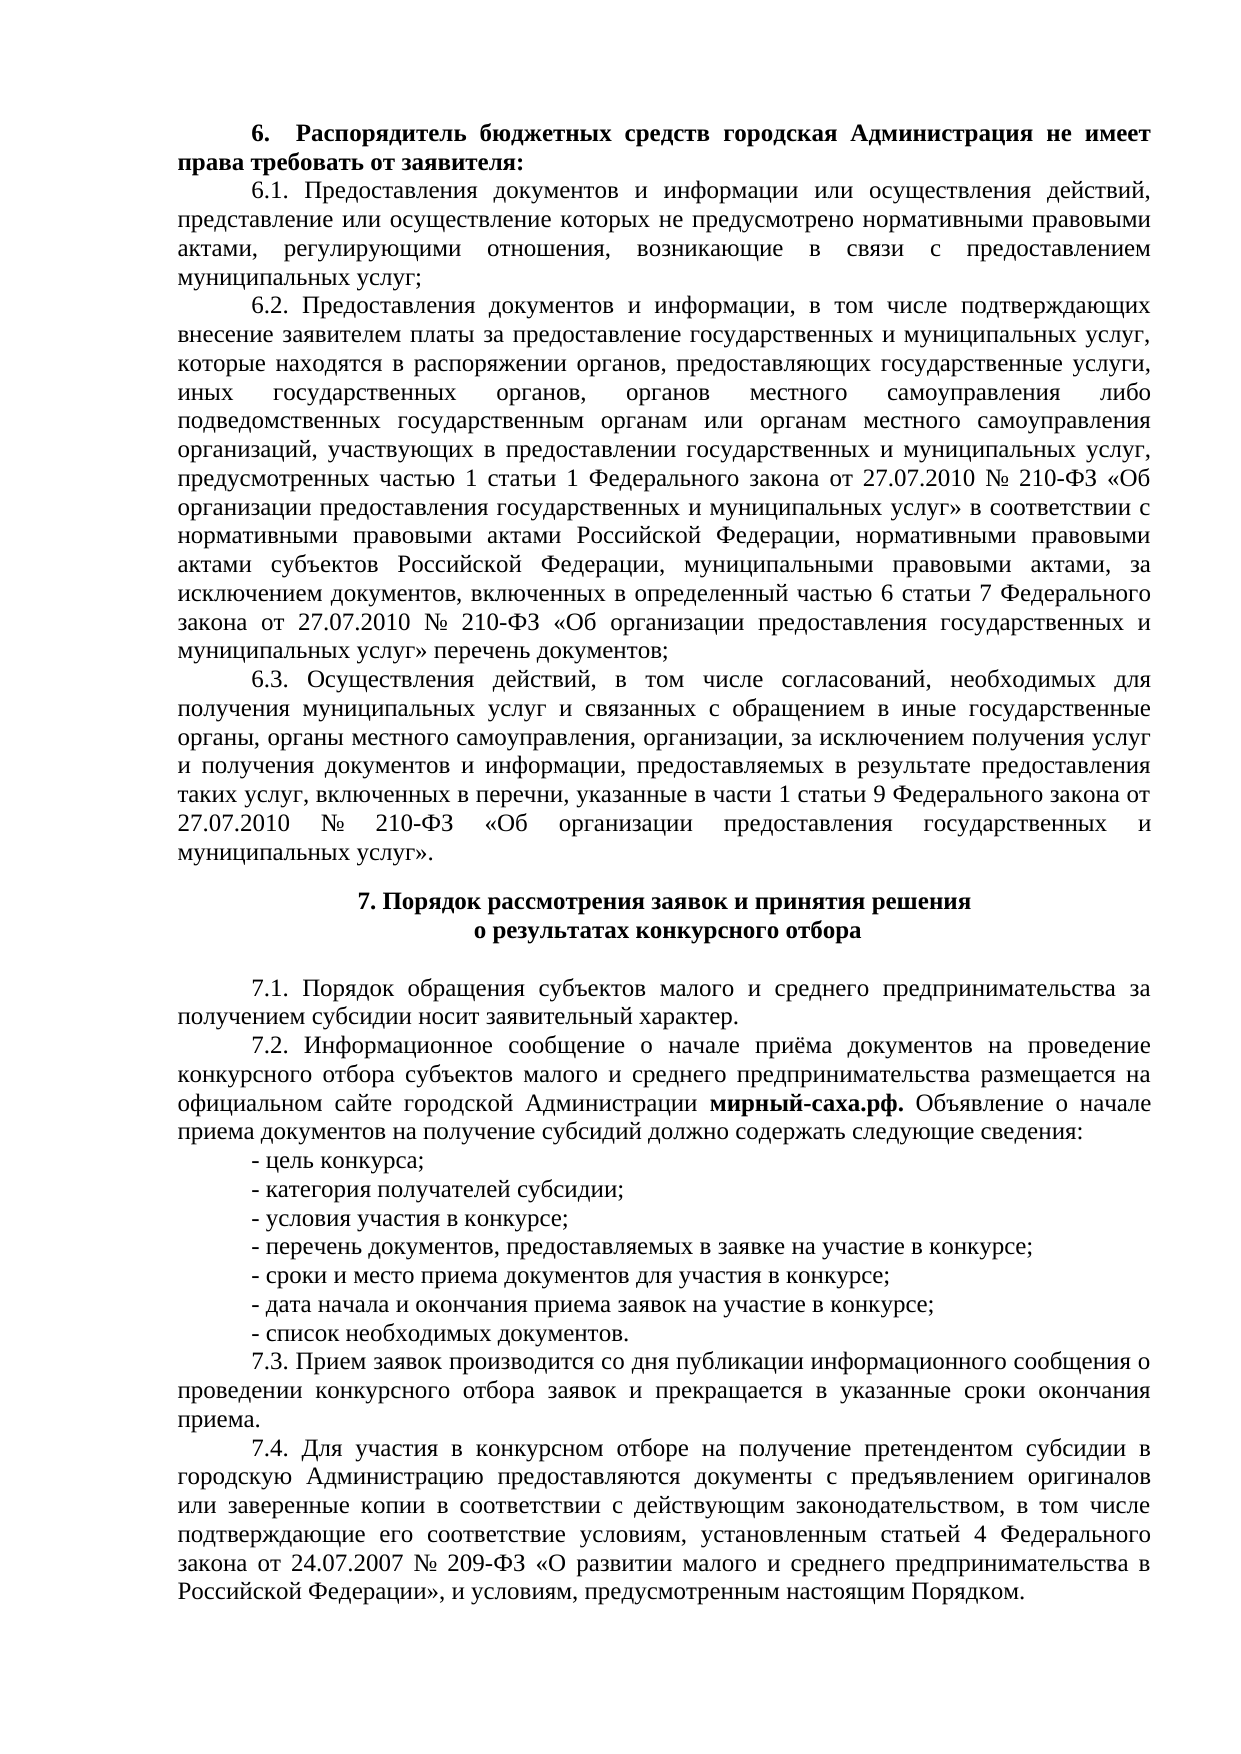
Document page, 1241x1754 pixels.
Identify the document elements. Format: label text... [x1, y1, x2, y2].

text - условия участия в конкурсе; [177, 1203, 1152, 1231]
text 7.4. Для участия в конкурсном отборе на получение претендентом субсидии в городскую Администрацию предоставляются документы с предъявлением оригиналов или заверенные копии в соответствии с действующим законодательством, в том числе подтверждающие его соответствие условиям, установленным статьей 4 Федерального закона от 24.07.2007 № 209-ФЗ «О развитии малого и среднего предпринимательства в Российской Федерации», и условиям, предусмотренным настоящим Порядком. [177, 1433, 1152, 1605]
text 7. Порядок рассмотрения заявок и принятия решения [177, 886, 1152, 915]
text - цель конкурса; [177, 1145, 1152, 1174]
list 6.2. Предоставления документов и информации, в том числе подтверждающих внесение заявителем платы за предоставление государственных и муниципальных услуг, которые находятся в распоряжении органов, предоставляющих государственные услуги, иных государственных органов, органов местного самоуправления либо подведомственных государственным органам или органам местного самоуправления организаций, участвующих в предоставлении государственных и муниципальных услуг, предусмотренных частью 1 статьи 1 Федерального закона от 27.07.2010 № 210-ФЗ «Об организации предоставления государственных и муниципальных услуг» в соответствии с нормативными правовыми актами Российской Федерации, нормативными правовыми актами субъектов Российской Федерации, муниципальными правовыми актами, за исключением документов, включенных в определенный частью 6 статьи 7 Федерального закона от 27.07.2010 № 210-ФЗ «Об организации предоставления государственных и муниципальных услуг» перечень документов; [177, 291, 1152, 664]
text 7.3. Прием заявок производится со дня публикации информационного сообщения о проведении конкурсного отбора заявок и прекращается в указанные сроки окончания приема. [177, 1346, 1152, 1433]
list 6.1. Предоставления документов и информации или осуществления действий, представление или осуществление которых не предусмотрено нормативными правовыми актами, регулирующими отношения, возникающие в связи с предоставлением муниципальных услуг; [177, 176, 1152, 291]
list 6. Распорядитель бюджетных средств городская Администрация не имеет права требовать от заявителя: [177, 118, 1152, 176]
list 6.3. Осуществления действий, в том числе согласований, необходимых для получения муниципальных услуг и связанных с обращением в иные государственные органы, органы местного самоуправления, организации, за исключением получения услуг и получения документов и информации, предоставляемых в результате предоставления таких услуг, включенных в перечни, указанные в части 1 статьи 9 Федерального закона от 27.07.2010 № 210-ФЗ «Об организации предоставления государственных и муниципальных услуг». [177, 664, 1152, 866]
text - дата начала и окончания приема заявок на участие в конкурсе; [177, 1289, 1152, 1318]
text о результатах конкурсного отбора [177, 915, 1152, 944]
text - сроки и место приема документов для участия в конкурсе; [177, 1260, 1152, 1289]
text - перечень документов, предоставляемых в заявке на участие в конкурсе; [177, 1231, 1152, 1260]
text 7.2. Информационное сообщение о начале приёма документов на проведение конкурсного отбора субъектов малого и среднего предпринимательства размещается на официальном сайте городской Администрации мирный-саха.рф. Объявление о начале приема документов на получение субсидий должно содержать следующие сведения: [177, 1030, 1152, 1145]
text - категория получателей субсидии; [177, 1174, 1152, 1203]
text - список необходимых документов. [177, 1318, 1152, 1346]
text 7.1. Порядок обращения субъектов малого и среднего предпринимательства за получением субсидии носит заявительный характер. [177, 973, 1152, 1030]
